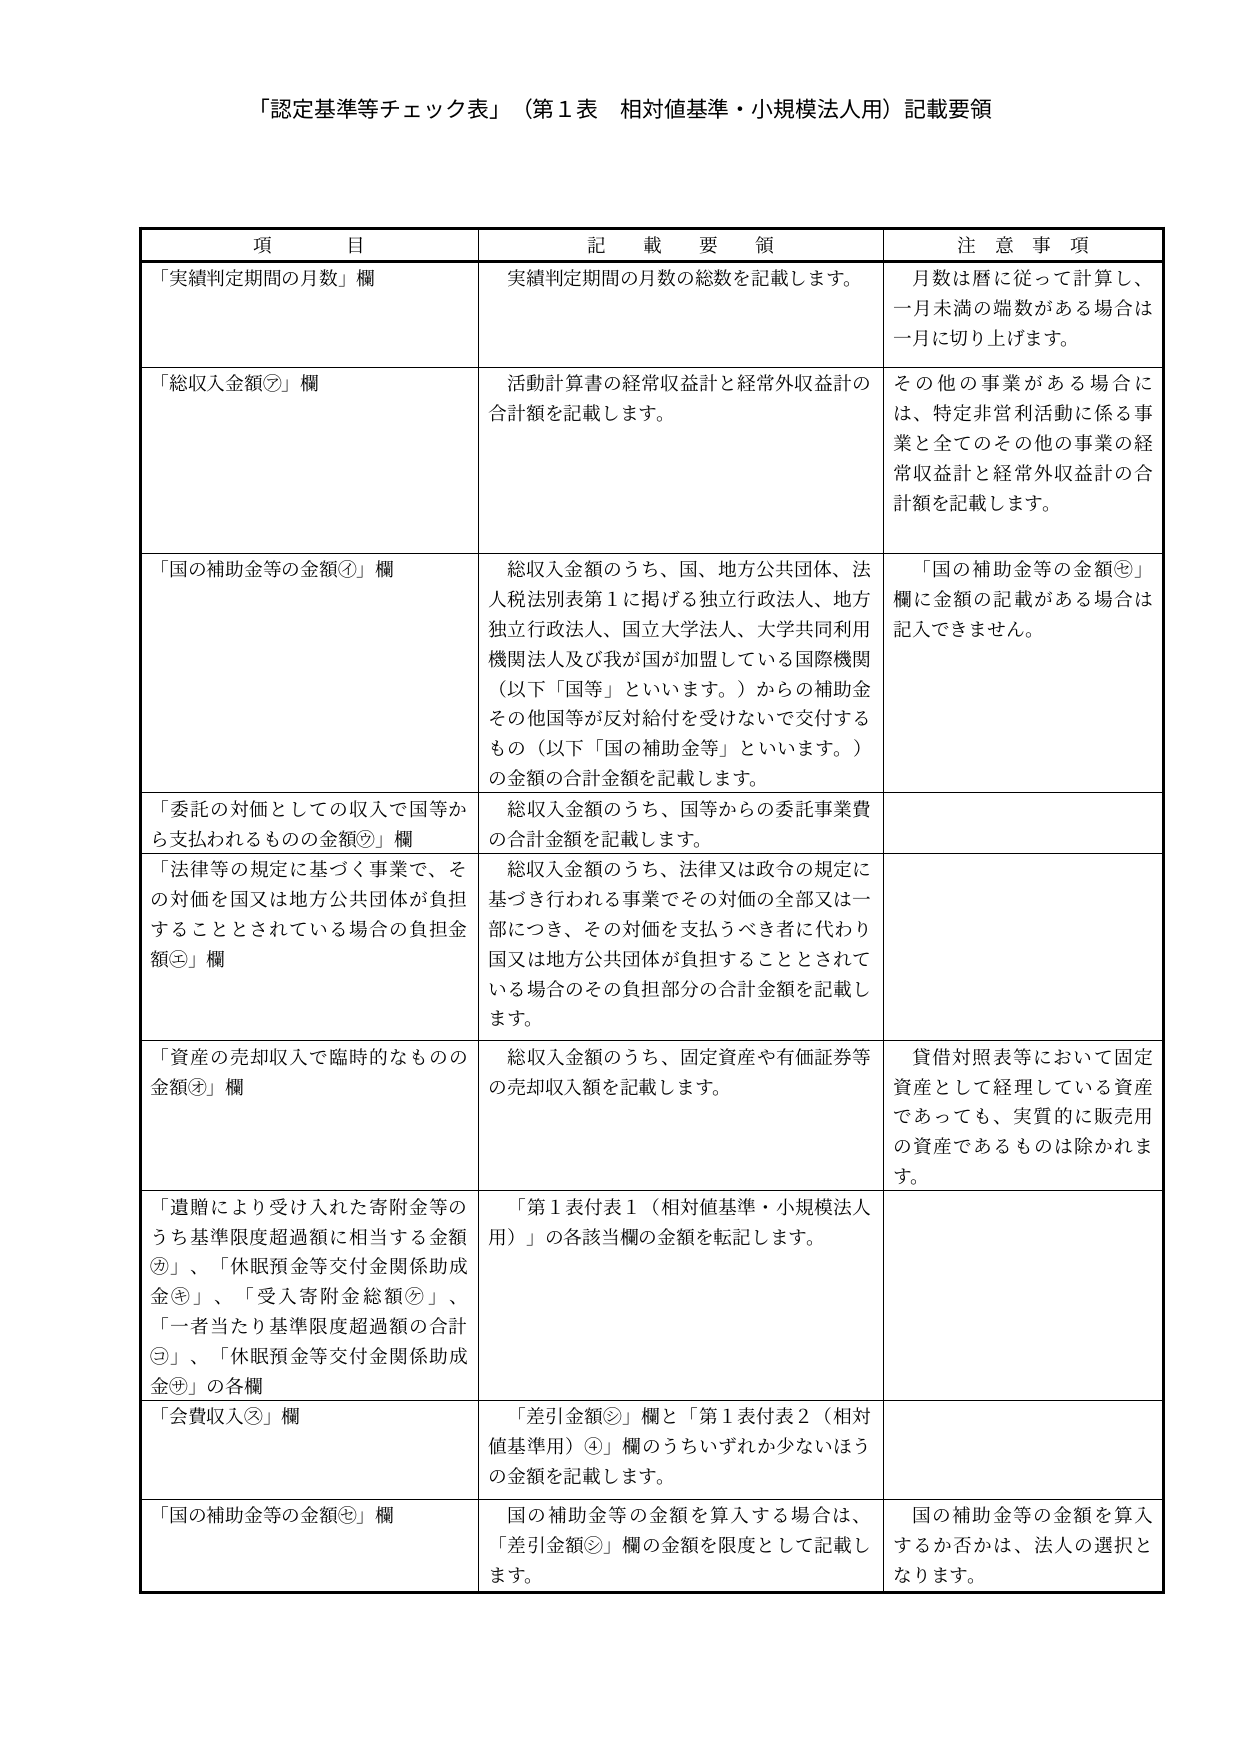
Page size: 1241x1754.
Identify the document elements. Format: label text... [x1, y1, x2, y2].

table_cell 「第１表付表１（相対値基準・小規模法人用）」の各該当欄の金額を転記します。 [479, 1191, 883, 1400]
table_cell [884, 1401, 1162, 1499]
table_cell 「法律等の規定に基づく事業で、その対価を国又は地方公共団体が負担することとされている場合の負担金額㋓」欄 [142, 854, 478, 1040]
table_cell 月数は暦に従って計算し、一月未満の端数がある場合は一月に切り上げます。 [884, 263, 1162, 367]
table_cell 「国の補助金等の金額㋑」欄 [142, 554, 478, 792]
table_cell 国の補助金等の金額を算入するか否かは、法人の選択となります。 [884, 1500, 1162, 1591]
table_cell 「国の補助金等の金額㋝」欄 [142, 1500, 478, 1591]
table_cell 総収入金額のうち、法律又は政令の規定に基づき行われる事業でその対価の全部又は一部につき、その対価を支払うべき者に代わり国又は地方公共団体が負担することとされている場合のその負担部分の合計金額を記載します。 [479, 854, 883, 1040]
table_cell 貸借対照表等において固定資産として経理している資産であっても、実質的に販売用の資産であるものは除かれます。 [884, 1041, 1162, 1190]
table_cell 国の補助金等の金額を算入する場合は、「差引金額㋛」欄の金額を限度として記載します。 [479, 1500, 883, 1591]
table_cell 総収入金額のうち、固定資産や有価証券等の売却収入額を記載します。 [479, 1041, 883, 1190]
text 「認定基準等チェック表」（第１表 相対値基準・小規模法人用）記載要領 [118, 78, 1122, 137]
table_cell 総収入金額のうち、国等からの委託事業費の合計金額を記載します。 [479, 793, 883, 853]
table_cell 「会費収入㋜」欄 [142, 1401, 478, 1499]
table_cell 「差引金額㋛」欄と「第１表付表２（相対値基準用）④」欄のうちいずれか少ないほうの金額を記載します。 [479, 1401, 883, 1499]
table_cell 「遺贈により受け入れた寄附金等のうち基準限度超過額に相当する金額㋕」、「休眠預金等交付金関係助成金㋖」、「受入寄附金総額㋘」、「一者当たり基準限度超過額の合計㋙」、「休眠預金等交付金関係助成金㋚」の各欄 [142, 1191, 478, 1400]
table_cell [884, 854, 1162, 1040]
table_cell 「総収入金額㋐」欄 [142, 368, 478, 553]
table_header 記 載 要 領 [479, 230, 883, 259]
table_cell 活動計算書の経常収益計と経常外収益計の合計額を記載します。 [479, 368, 883, 553]
table_cell 「資産の売却収入で臨時的なものの金額㋔」欄 [142, 1041, 478, 1190]
table_cell 「委託の対価としての収入で国等から支払われるものの金額㋒」欄 [142, 793, 478, 853]
table_cell 実績判定期間の月数の総数を記載します。 [479, 263, 883, 367]
table_cell 総収入金額のうち、国、地方公共団体、法人税法別表第１に掲げる独立行政法人、地方独立行政法人、国立大学法人、大学共同利用機関法人及び我が国が加盟している国際機関（以下「国等」といいます。）からの補助金その他国等が反対給付を受けないで交付するもの（以下「国の補助金等」といいます。）の金額の合計金額を記載します。 [479, 554, 883, 792]
table_cell その他の事業がある場合には、特定非営利活動に係る事業と全てのその他の事業の経常収益計と経常外収益計の合計額を記載します。 [884, 368, 1162, 553]
table_cell 「実績判定期間の月数」欄 [142, 263, 478, 367]
table_cell 「国の補助金等の金額㋝」欄に金額の記載がある場合は記入できません。 [884, 554, 1162, 792]
table_header 項 目 [142, 230, 478, 259]
table_cell [884, 1191, 1162, 1400]
table_cell [884, 793, 1162, 853]
table_header 注 意 事 項 [884, 230, 1162, 259]
